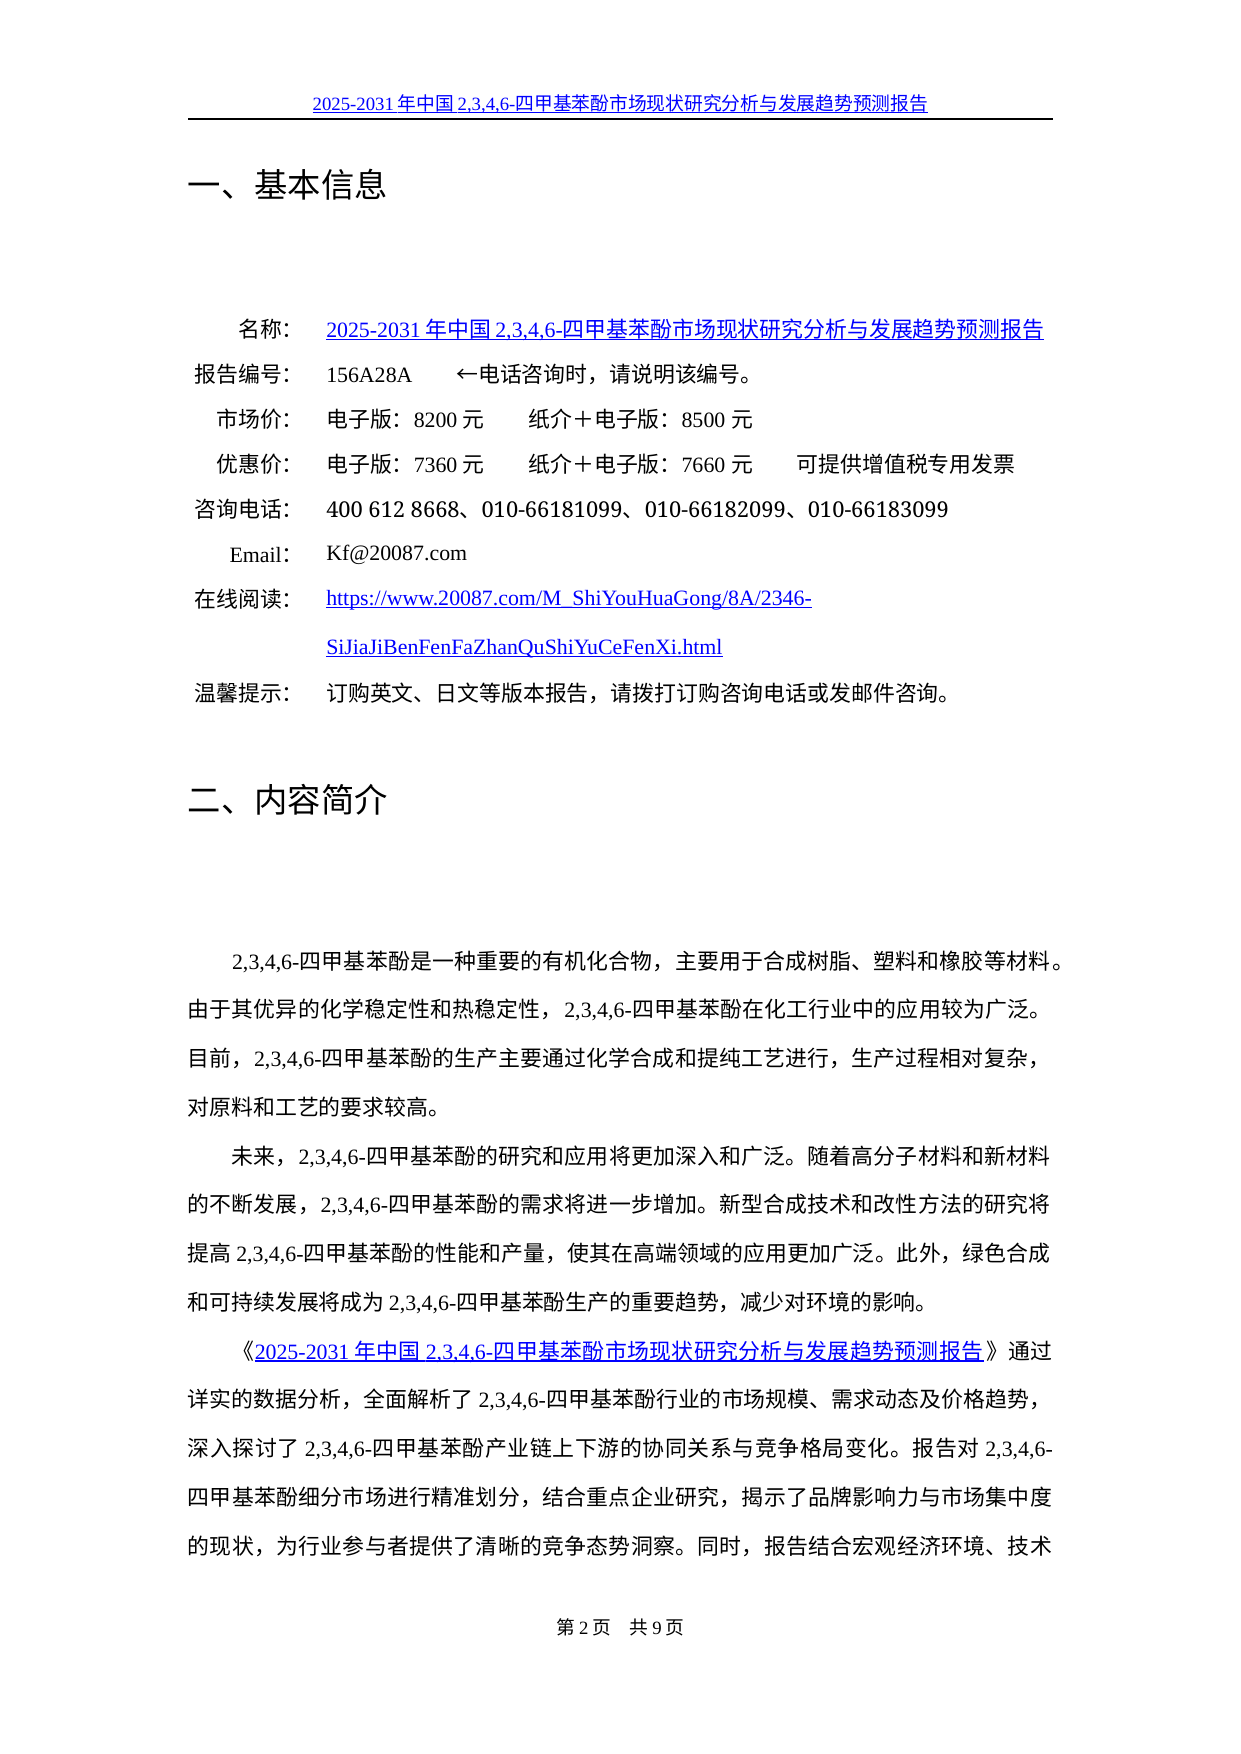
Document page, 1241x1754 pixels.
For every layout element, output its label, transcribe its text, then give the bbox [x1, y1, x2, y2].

table_cell 市场价： [167, 402, 315, 447]
table_header 2025-2031年中国2,3,4,6-四甲基苯酚市场现状研究分析与发展趋势预测报告 [315, 312, 1073, 357]
table_cell 优惠价： [167, 447, 315, 492]
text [187, 943, 1053, 1561]
table_cell 电子版：7360 元 纸介＋电子版：7660 元 可提供增值税专用发票 [315, 447, 1073, 492]
table_cell Kf@20087.com [315, 537, 1073, 582]
table_cell 在线阅读： [167, 582, 315, 675]
table_cell 温馨提示： [167, 675, 315, 720]
table_cell 订购英文、日文等版本报告，请拨打订购咨询电话或发邮件咨询。 [315, 675, 1073, 720]
table_cell 咨询电话： [167, 492, 315, 537]
table_cell Email： [167, 537, 315, 582]
table_cell 电子版：8200 元 纸介＋电子版：8500 元 [315, 402, 1073, 447]
title 一、基本信息 [187, 150, 1053, 215]
table_cell 156A28A ←电话咨询时，请说明该编号。 [315, 357, 1073, 402]
table_cell 报告编号： [167, 357, 315, 402]
table_header 名称： [167, 312, 315, 357]
title 二、内容简介 [187, 766, 1053, 831]
table_cell [315, 582, 1073, 675]
table_cell 400 612 8668、010-66181099、010-66182099、010-66183099 [315, 492, 1073, 537]
